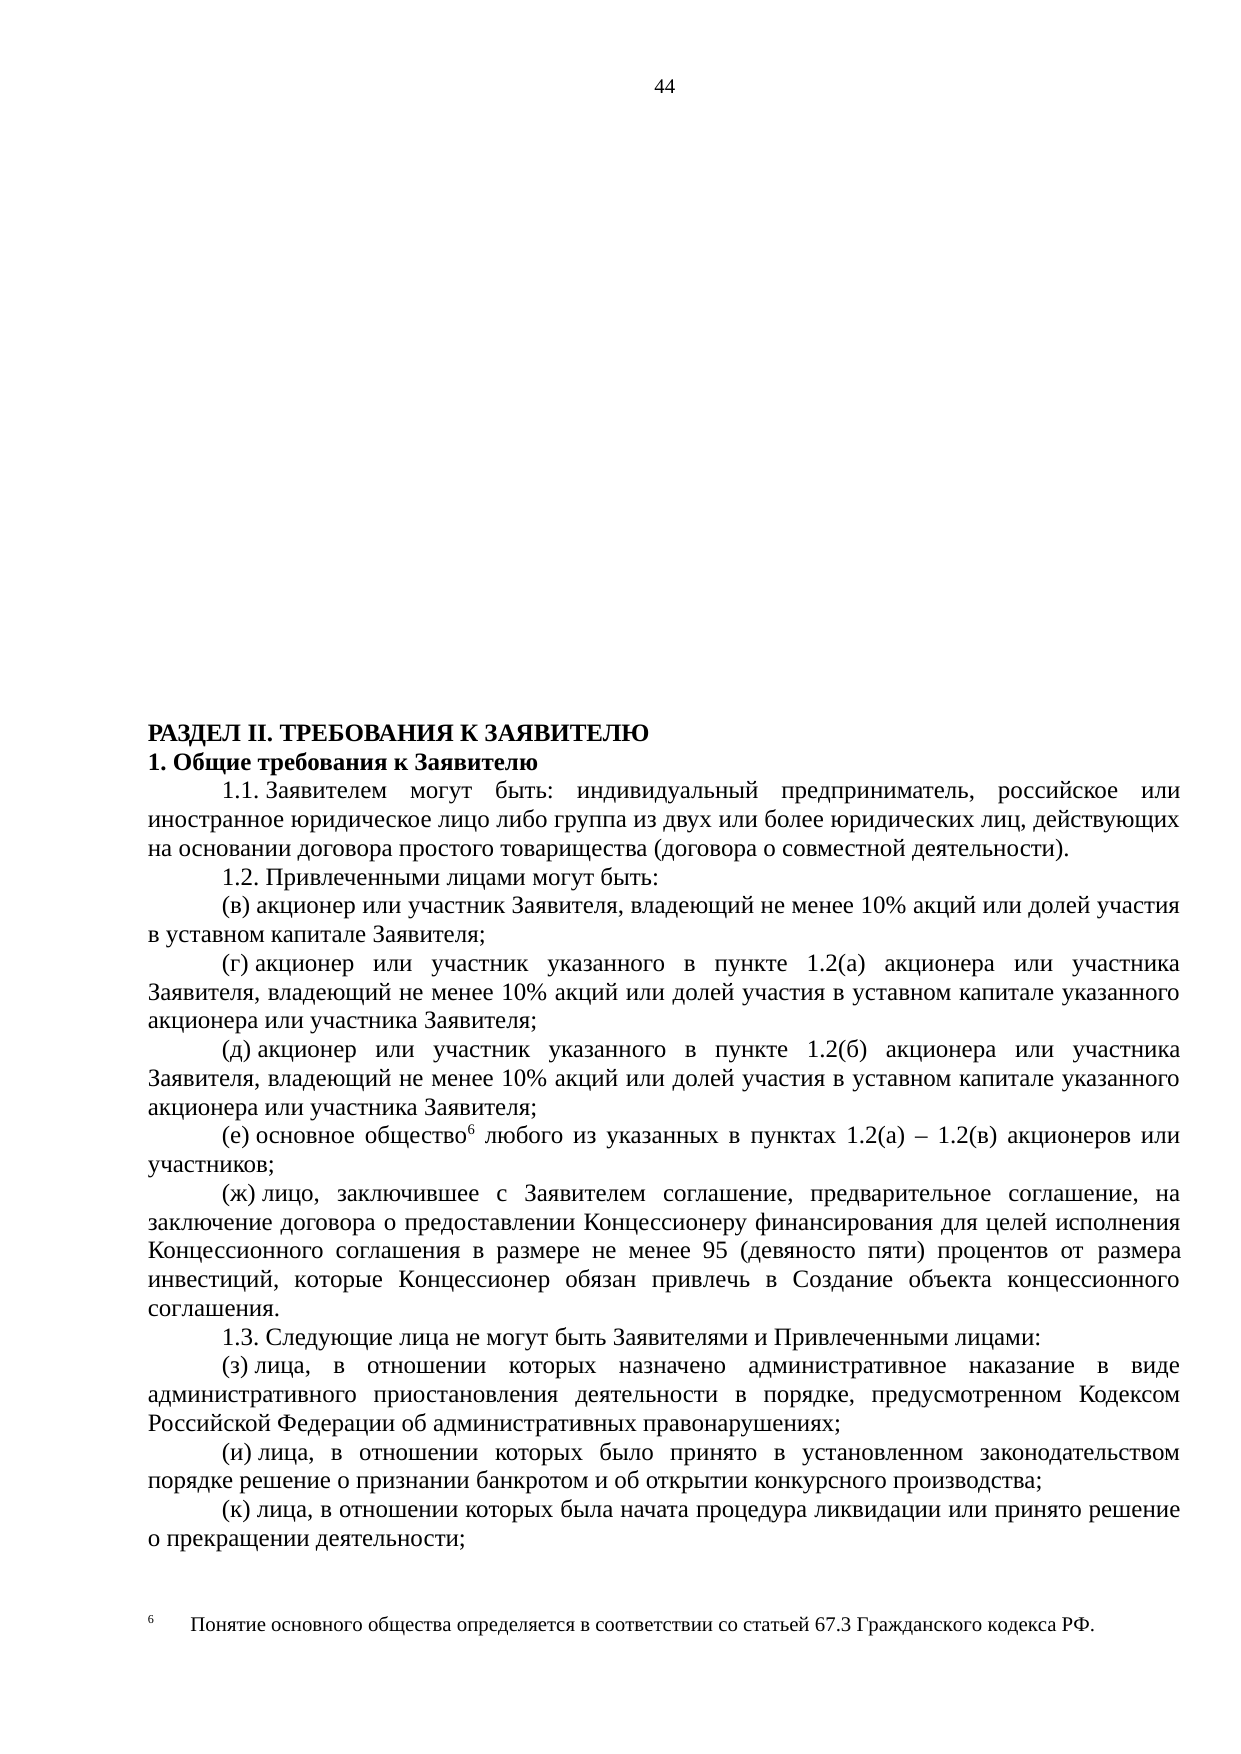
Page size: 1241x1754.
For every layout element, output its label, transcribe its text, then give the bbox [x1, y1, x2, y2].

list Заявителем могут быть: индивидуальный предприниматель, российское или иностранное юридическое лицо либо группа из двух или более юридических лиц, действующих на основании договора простого товарищества (договора о совместной деятельности). [148, 776, 1181, 862]
text акционер или участник указанного в пункте 1.2(б) акционера или участника Заявителя, владеющий не менее 10% акций или долей участия в уставном капитале указанного акционера или участника Заявителя; [148, 1034, 1181, 1121]
list лица, в отношении которых была начата процедура ликвидации или принято решение о прекращении деятельности; [148, 1494, 1181, 1552]
list Привлеченными лицами могут быть: [148, 862, 1181, 891]
text основное общество любого из указанных в пунктах 1.2(а) – 1.2(в) акционеров или участников; [148, 1121, 1181, 1178]
list Следующие лица не могут быть Заявителями и Привлеченными лицами: [148, 1322, 1181, 1351]
subtitle РАЗДЕЛ II. ТРЕБОВАНИЯ К ЗАЯВИТЕЛЮ [148, 718, 1181, 747]
list лица, в отношении которых было принято в установленном законодательством порядке решение о признании банкротом и об открытии конкурсного производства; [148, 1437, 1181, 1494]
list акционер или участник Заявителя, владеющий не менее 10% акций или долей участия в уставном капитале Заявителя; [148, 891, 1181, 948]
text акционер или участник указанного в пункте 1.2(а) акционера или участника Заявителя, владеющий не менее 10% акций или долей участия в уставном капитале указанного акционера или участника Заявителя; [148, 948, 1181, 1034]
subtitle Общие требования к Заявителю [148, 747, 1181, 776]
list лица, в отношении которых назначено административное наказание в виде административного приостановления деятельности в порядке, предусмотренном Кодексом Российской Федерации об административных правонарушениях; [148, 1351, 1181, 1437]
text лицо, заключившее с Заявителем соглашение, предварительное соглашение, на заключение договора о предоставлении Концессионеру финансирования для целей исполнения Концессионного соглашения в размере не менее 95 (девяносто пяти) процентов от размера инвестиций, которые Концессионер обязан привлечь в Создание объекта концессионного соглашения. [148, 1178, 1181, 1322]
